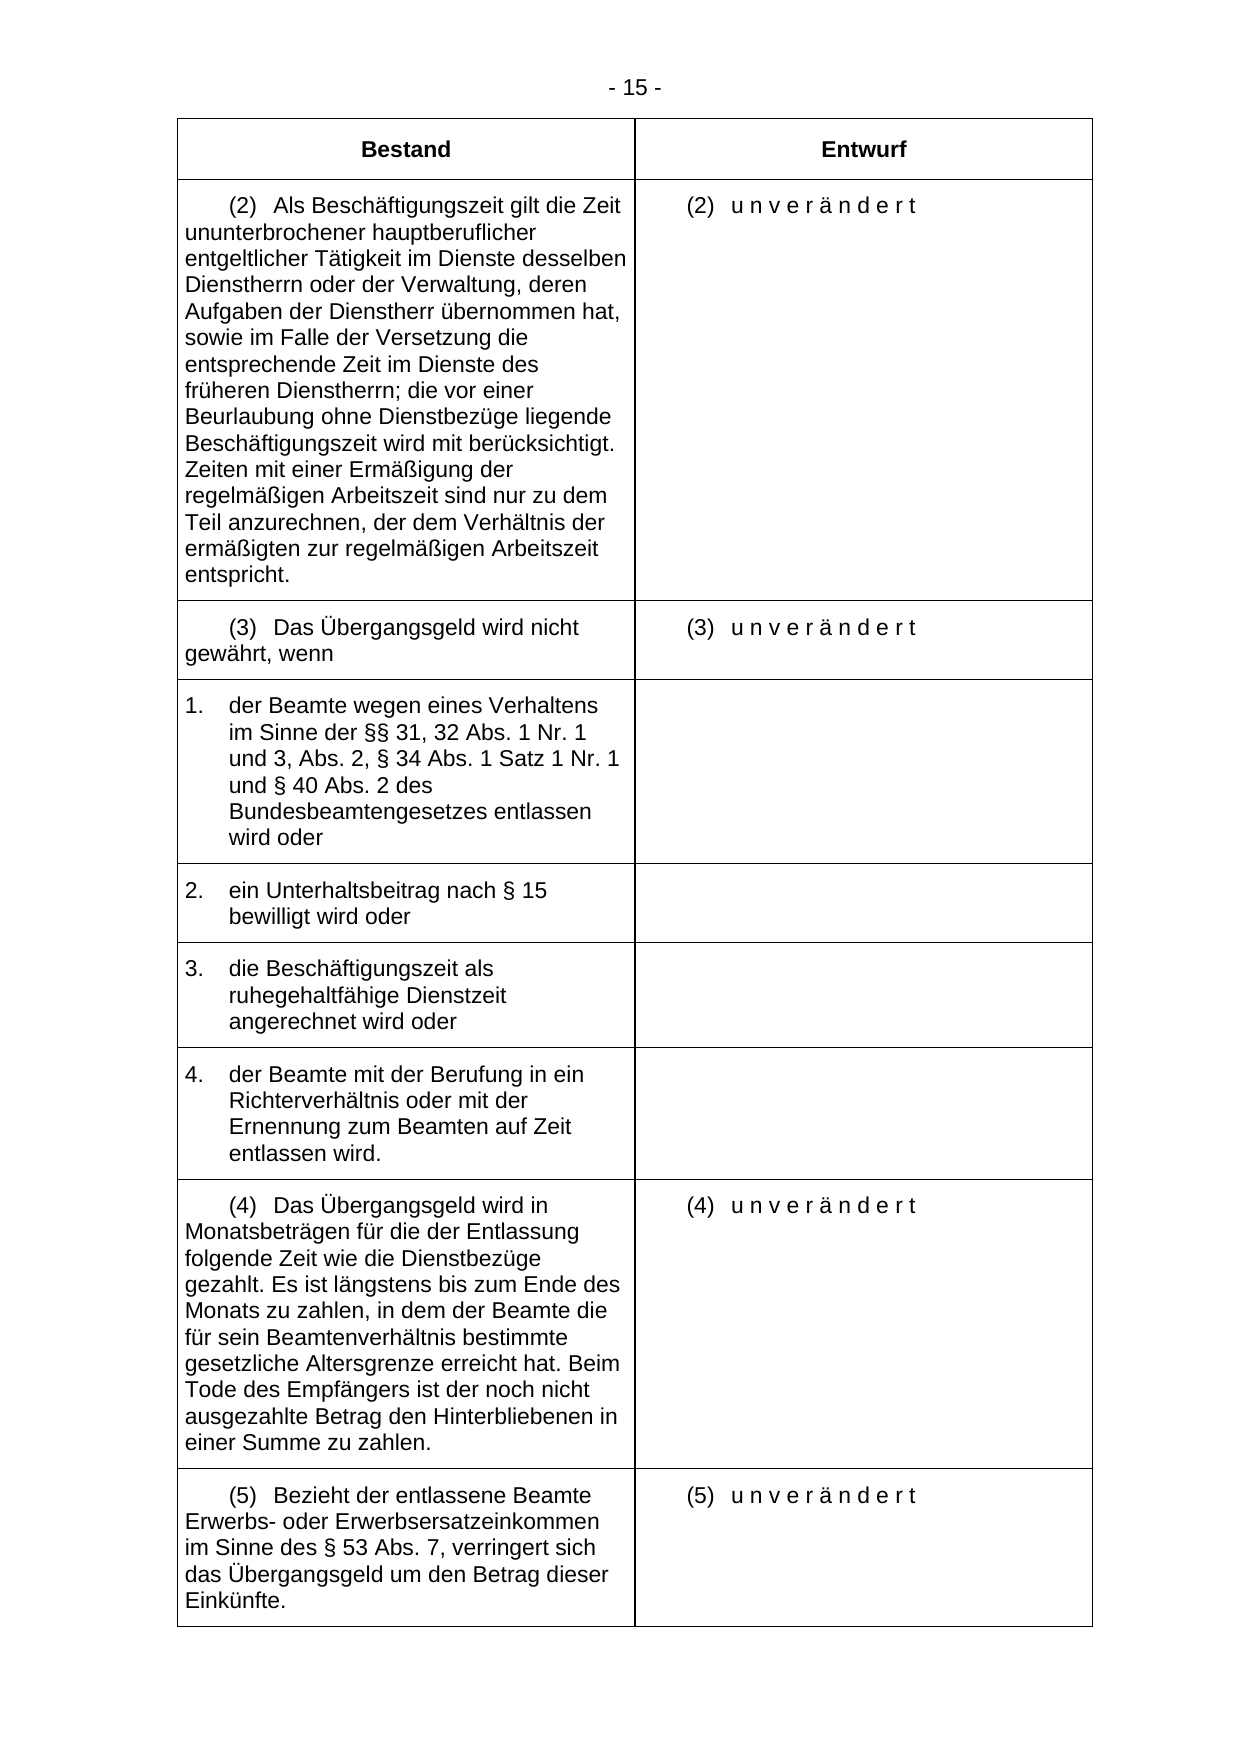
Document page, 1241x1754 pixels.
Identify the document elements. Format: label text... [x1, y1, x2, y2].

table_cell (3) Das Übergangsgeld wird nicht gewährt, wenn [178, 601, 634, 679]
table_cell 4. der Beamte mit der Berufung in ein Richterverhältnis oder mit der Ernennung zum Beamten auf Zeit entlassen wird. [178, 1048, 634, 1178]
table_cell [636, 680, 1092, 863]
table_cell [636, 943, 1092, 1047]
table_cell (2) unverändert [636, 180, 1092, 600]
table_cell [636, 1048, 1092, 1178]
table_cell (5) unverändert [636, 1469, 1092, 1626]
table_cell [636, 864, 1092, 942]
table_cell 1. der Beamte wegen eines Verhaltens im Sinne der §§ 31, 32 Abs. 1 Nr. 1 und 3, Abs. 2, § 34 Abs. 1 Satz 1 Nr. 1 und § 40 Abs. 2 des Bundesbeamtengesetzes entlassen wird oder [178, 680, 634, 863]
table_cell (4) Das Übergangsgeld wird in Monatsbeträgen für die der Entlassung folgende Zeit wie die Dienstbezüge gezahlt. Es ist längstens bis zum Ende des Monats zu zahlen, in dem der Beamte die für sein Beamtenverhältnis bestimmte gesetzliche Altersgrenze erreicht hat. Beim Tode des Empfängers ist der noch nicht ausgezahlte Betrag den Hinterbliebenen in einer Summe zu zahlen. [178, 1180, 634, 1468]
table_cell (5) Bezieht der entlassene Beamte Erwerbs- oder Erwerbsersatzeinkommen im Sinne des § 53 Abs. 7, verringert sich das Übergangsgeld um den Betrag dieser Einkünfte. [178, 1469, 634, 1626]
table_cell 3. die Beschäftigungszeit als ruhegehaltfähige Dienstzeit angerechnet wird oder [178, 943, 634, 1047]
table_cell (4) unverändert [636, 1180, 1092, 1468]
table_cell 2. ein Unterhaltsbeitrag nach § 15 bewilligt wird oder [178, 864, 634, 942]
table_header Entwurf [636, 119, 1092, 179]
table_header Bestand [178, 119, 634, 179]
table_cell (2) Als Beschäftigungszeit gilt die Zeit ununterbrochener hauptberuflicher entgeltlicher Tätigkeit im Dienste desselben Dienstherrn oder der Verwaltung, deren Aufgaben der Dienstherr übernommen hat, sowie im Falle der Versetzung die entsprechende Zeit im Dienste des früheren Dienstherrn; die vor einer Beurlaubung ohne Dienstbezüge liegende Beschäftigungszeit wird mit berücksichtigt. Zeiten mit einer Ermäßigung der regelmäßigen Arbeitszeit sind nur zu dem Teil anzurechnen, der dem Verhältnis der ermäßigten zur regelmäßigen Arbeitszeit entspricht. [178, 180, 634, 600]
table_cell (3) unverändert [636, 601, 1092, 679]
